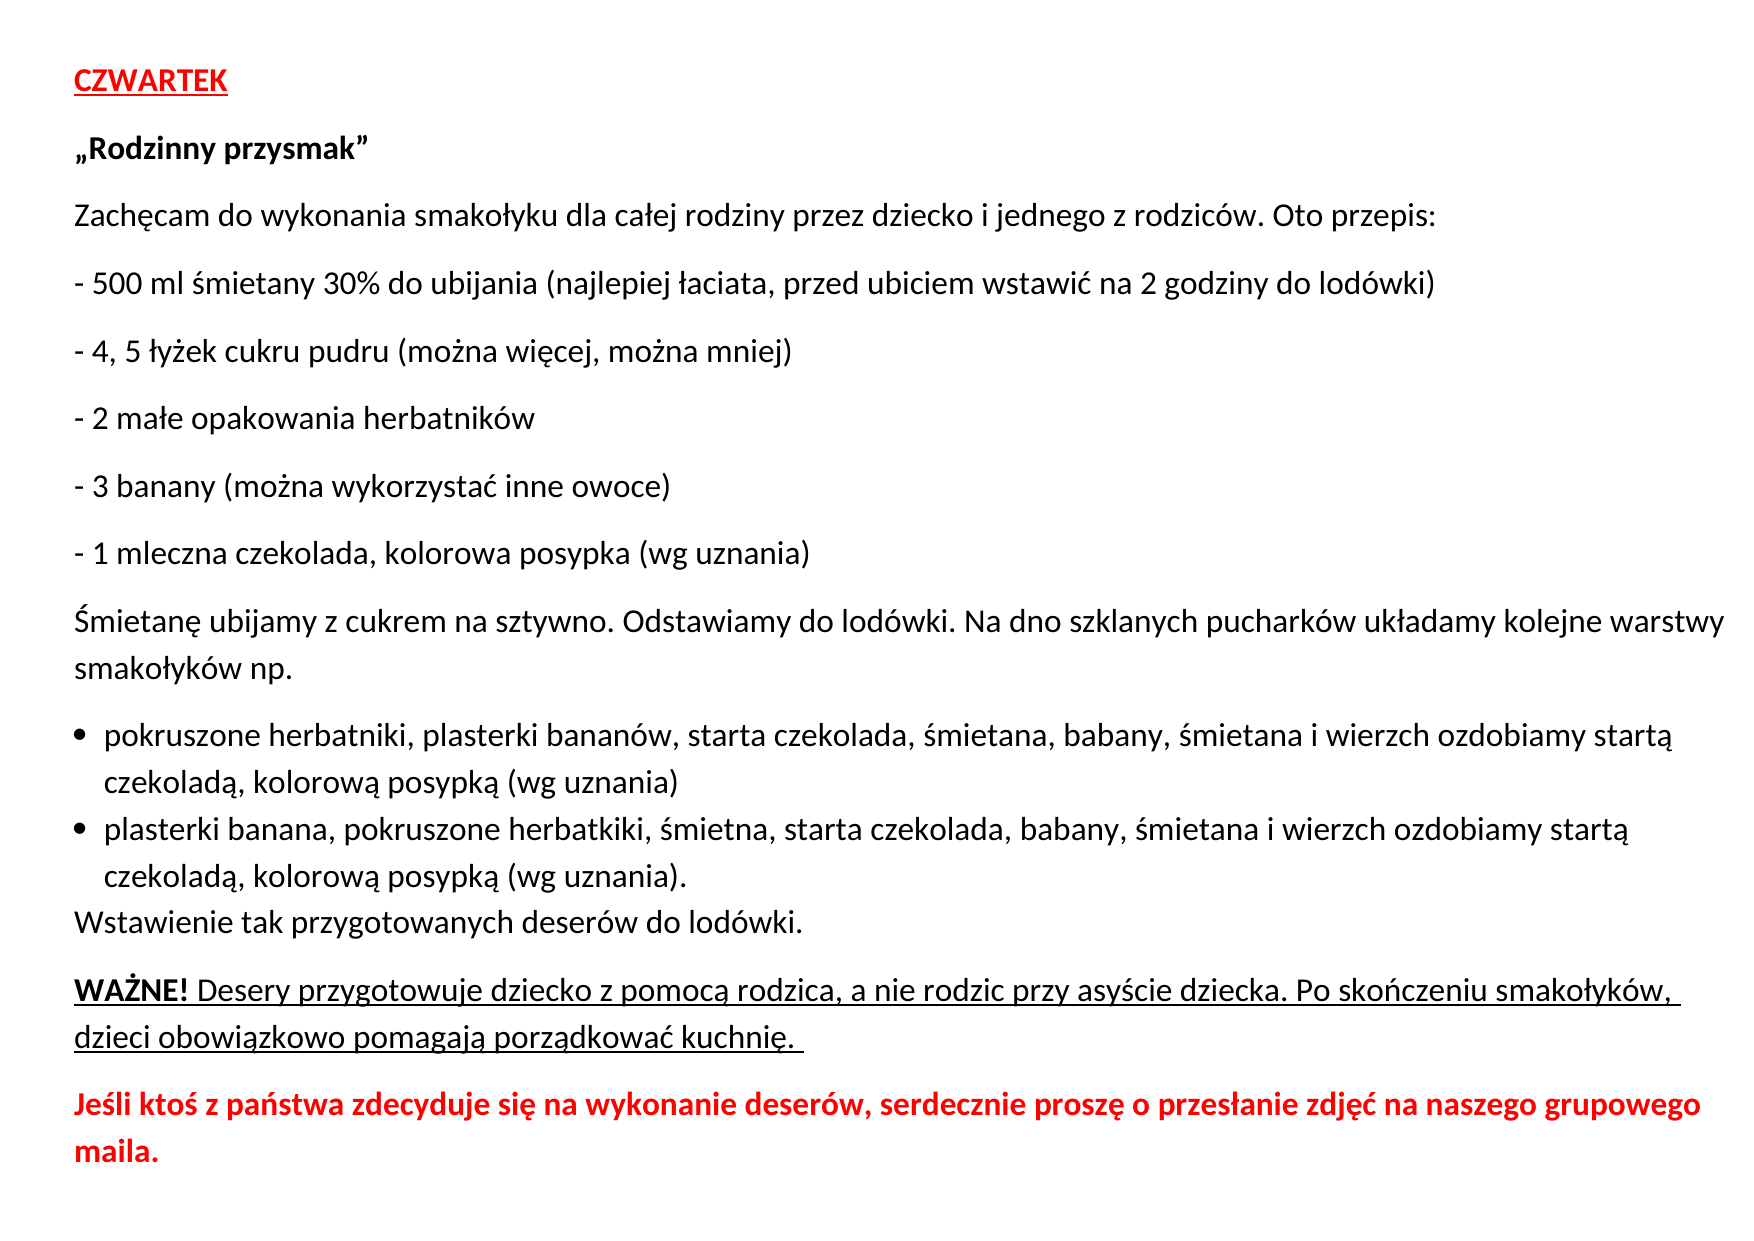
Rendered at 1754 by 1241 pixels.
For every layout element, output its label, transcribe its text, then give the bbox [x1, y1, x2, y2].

text Zachęcam do wykonania smakołyku dla całej rodziny przez dziecko i jednego z rodziców. Oto przepis: [74, 194, 1728, 235]
text - 1 mleczna czekolada, kolorowa posypka (wg uznania) [74, 532, 1728, 573]
text Śmietanę ubijamy z cukrem na sztywno. Odstawiamy do lodówki. Na dno szklanych pucharków układamy kolejne warstwy smakołyków np. [74, 600, 1728, 687]
text - 2 małe opakowania herbatników [74, 397, 1728, 438]
text - 4, 5 łyżek cukru pudru (można więcej, można mniej) [74, 329, 1728, 370]
text WAŻNE! Desery przygotowuje dziecko z pomocą rodzica, a nie rodzic przy asyście dziecka. Po skończeniu smakołyków, dzieci obowiązkowo pomagają porządkować kuchnię. [74, 969, 1728, 1057]
text - 3 banany (można wykorzystać inne owoce) [74, 465, 1728, 506]
list pokruszone herbatniki, plasterki bananów, starta czekolada, śmietana, babany, śmietana i wierzch ozdobiamy startą czekoladą, kolorową posypką (wg uznania) [74, 714, 1728, 802]
text Jeśli ktoś z państwa zdecyduje się na wykonanie deserów, serdecznie proszę o przesłanie zdjęć na naszego grupowego maila. [74, 1083, 1728, 1171]
list plasterki banana, pokruszone herbatkiki, śmietna, starta czekolada, babany, śmietana i wierzch ozdobiamy startą czekoladą, kolorową posypką (wg uznania). [74, 808, 1728, 895]
list Wstawienie tak przygotowanych deserów do lodówki. [74, 901, 1728, 942]
text CZWARTEK [74, 59, 1728, 100]
text - 500 ml śmietany 30% do ubijania (najlepiej łaciata, przed ubiciem wstawić na 2 godziny do lodówki) [74, 262, 1728, 303]
text „Rodzinny przysmak” [74, 127, 1728, 167]
